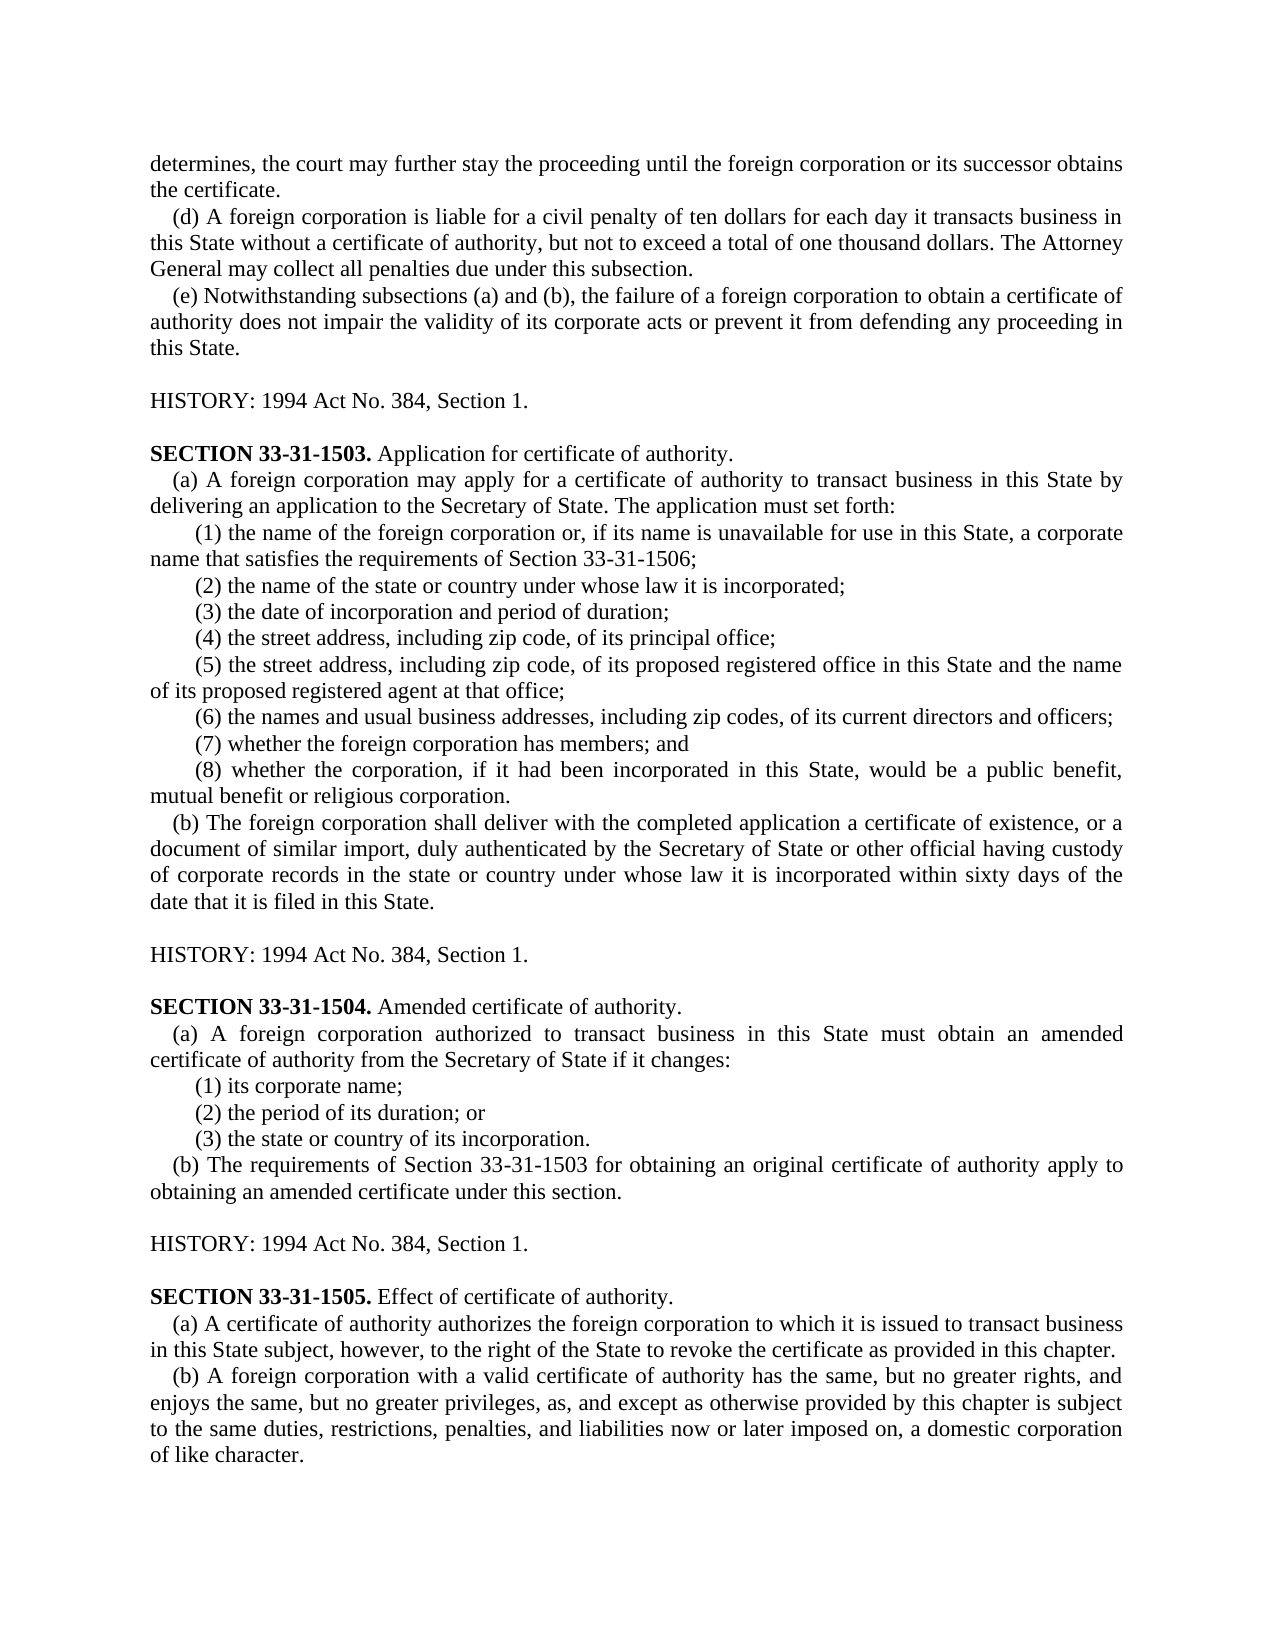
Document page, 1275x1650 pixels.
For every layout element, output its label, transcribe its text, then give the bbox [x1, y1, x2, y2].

text (8) whether the corporation, if it had been incorporated in this State, would be a public benefit, mutual benefit or religious corporation. [150, 756, 1125, 809]
text (e) Notwithstanding subsections (a) and (b), the failure of a foreign corporation to obtain a certificate of authority does not impair the validity of its corporate acts or prevent it from defending any proceeding in this State. [150, 282, 1125, 361]
text (6) the names and usual business addresses, including zip codes, of its current directors and officers; [150, 703, 1125, 730]
text (5) the street address, including zip code, of its proposed registered office in this State and the name of its proposed registered agent at that office; [150, 651, 1125, 703]
text SECTION 33-31-1503. Application for certificate of authority. [150, 440, 1125, 466]
text SECTION 33-31-1505. Effect of certificate of authority. [150, 1283, 1125, 1309]
text (2) the period of its duration; or [150, 1099, 1125, 1125]
text (a) A certificate of authority authorizes the foreign corporation to which it is issued to transact business in this State subject, however, to the right of the State to revoke the certificate as provided in this chapter. [150, 1309, 1125, 1362]
text (b) The requirements of Section 33-31-1503 for obtaining an original certificate of authority apply to obtaining an amended certificate under this section. [150, 1151, 1125, 1204]
text SECTION 33-31-1504. Amended certificate of authority. [150, 993, 1125, 1020]
text HISTORY: 1994 Act No. 384, Section 1. [150, 1231, 1125, 1257]
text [150, 150, 1125, 203]
text (b) A foreign corporation with a valid certificate of authority has the same, but no greater rights, and enjoys the same, but no greater privileges, as, and except as otherwise provided by this chapter is subject to the same duties, restrictions, penalties, and liabilities now or later imposed on, a domestic corporation of like character. [150, 1362, 1125, 1468]
text (3) the date of incorporation and period of duration; [150, 598, 1125, 624]
text (a) A foreign corporation may apply for a certificate of authority to transact business in this State by delivering an application to the Secretary of State. The application must set forth: [150, 466, 1125, 519]
text (d) A foreign corporation is liable for a civil penalty of ten dollars for each day it transacts business in this State without a certificate of authority, but not to exceed a total of one thousand dollars. The Attorney General may collect all penalties due under this subsection. [150, 203, 1125, 282]
text (1) its corporate name; [150, 1072, 1125, 1099]
text HISTORY: 1994 Act No. 384, Section 1. [150, 941, 1125, 967]
text HISTORY: 1994 Act No. 384, Section 1. [150, 387, 1125, 413]
text (b) The foreign corporation shall deliver with the completed application a certificate of existence, or a document of similar import, duly authenticated by the Secretary of State or other official having custody of corporate records in the state or country under whose law it is incorporated within sixty days of the date that it is filed in this State. [150, 809, 1125, 914]
text (3) the state or country of its incorporation. [150, 1125, 1125, 1151]
text (4) the street address, including zip code, of its principal office; [150, 624, 1125, 651]
text (1) the name of the foreign corporation or, if its name is unavailable for use in this State, a corporate name that satisfies the requirements of Section 33-31-1506; [150, 519, 1125, 572]
text (a) A foreign corporation authorized to transact business in this State must obtain an amended certificate of authority from the Secretary of State if it changes: [150, 1020, 1125, 1072]
text (2) the name of the state or country under whose law it is incorporated; [150, 572, 1125, 598]
text (7) whether the foreign corporation has members; and [150, 730, 1125, 756]
